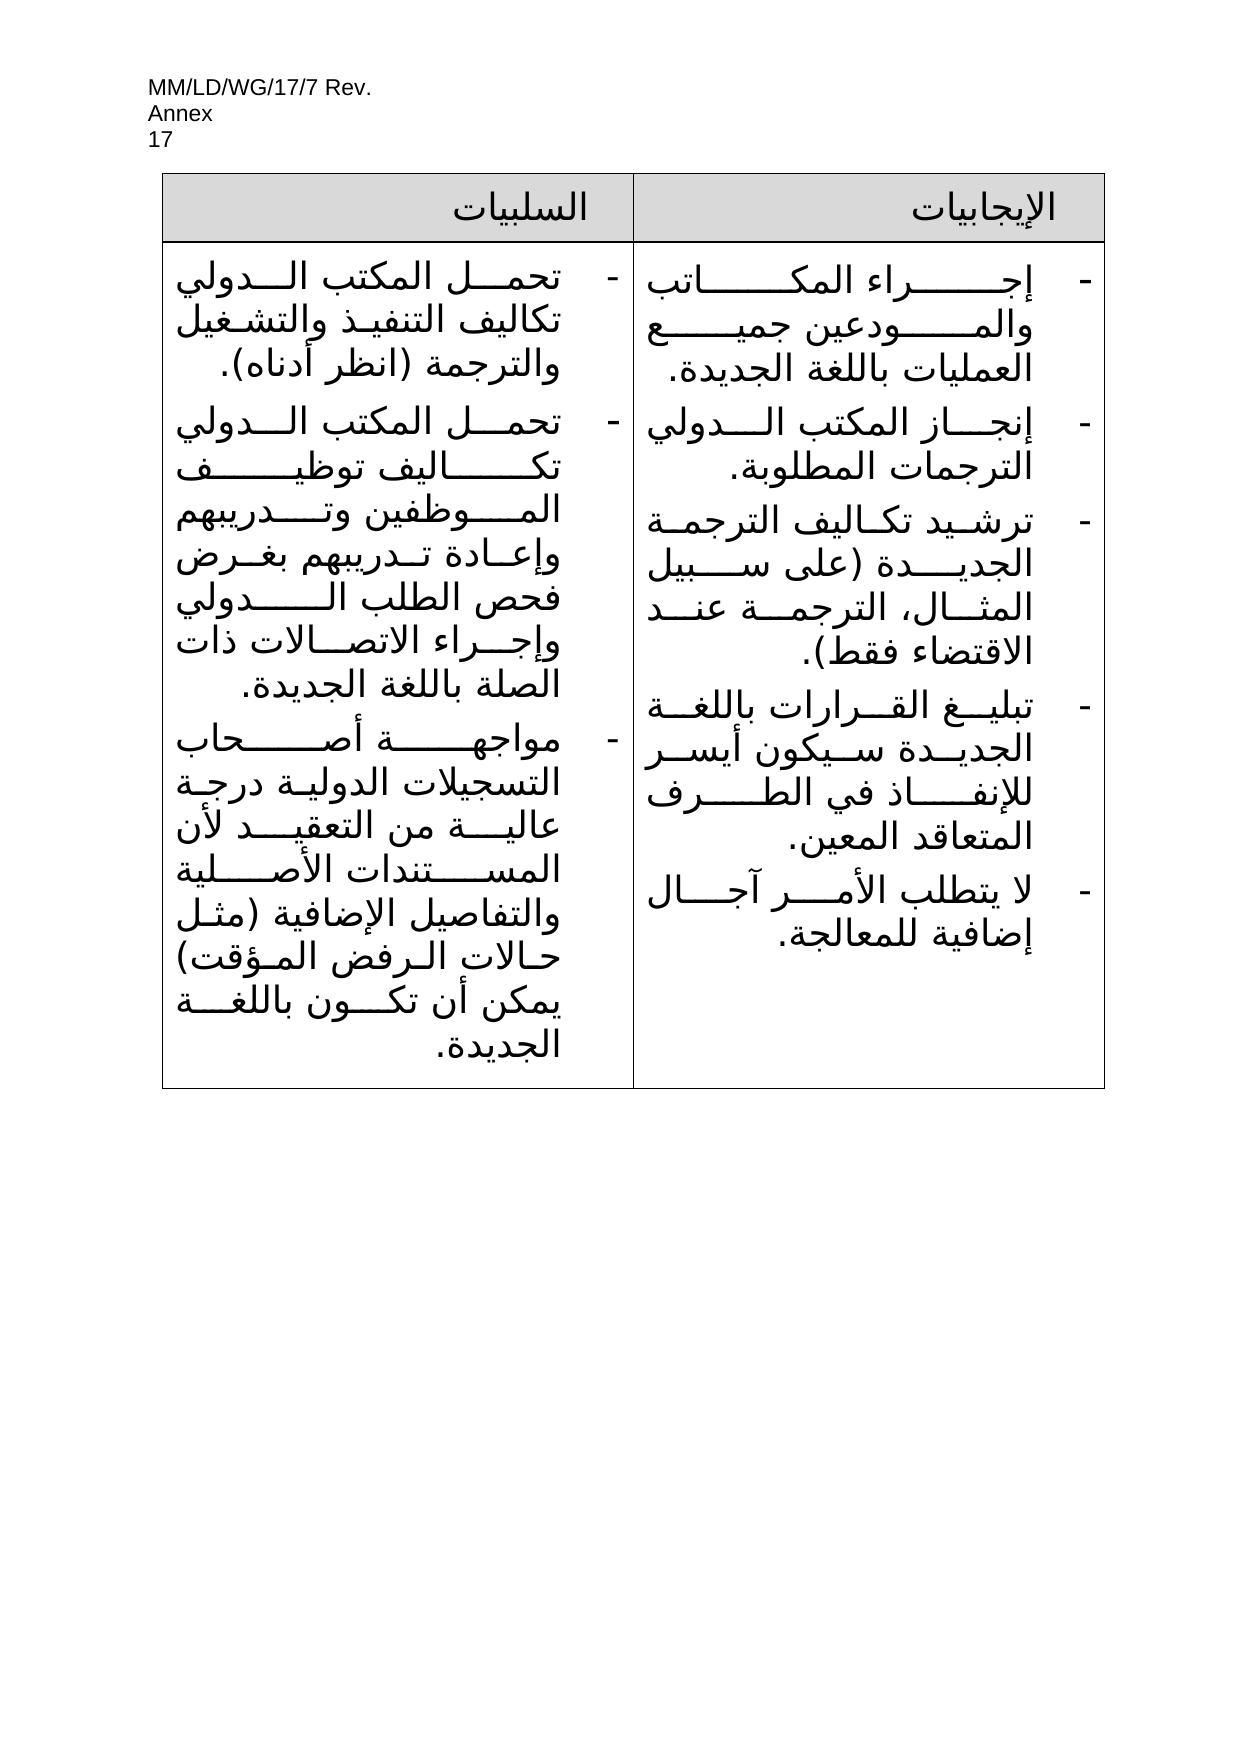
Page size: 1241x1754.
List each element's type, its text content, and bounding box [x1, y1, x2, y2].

table_header السلبيات [163, 174, 633, 241]
table_cell تحمل المكتب الدولي تكاليف التنفيذ والتشغيل والترجمة (انظر أدناه). تحمل المكتب الدولي تكاليف توظيف الموظفين وتدريبهم وإعادة تدريبهم بغرض فحص الطلب الدولي وإجراء الاتصالات ذات الصلة باللغة الجديدة. مواجهة أصحاب التسجيلات الدولية درجة عالية من التعقيد لأن المستندات الأصلية والتفاصيل الإضافية (مثل حالات الرفض المؤقت) يمكن أن تكون باللغة الجديدة. [163, 243, 633, 1088]
table_header الإيجابيات [634, 174, 1104, 241]
table_cell إجراء المكاتب والمودعين جميع العمليات باللغة الجديدة. إنجاز المكتب الدولي الترجمات المطلوبة. ترشيد تكاليف الترجمة الجديدة (على سبيل المثال، الترجمة عند الاقتضاء فقط). تبليغ القرارات باللغة الجديدة سيكون أيسر للإنفاذ في الطرف المتعاقد المعين. لا يتطلب الأمر آجال إضافية للمعالجة. [634, 243, 1104, 1088]
